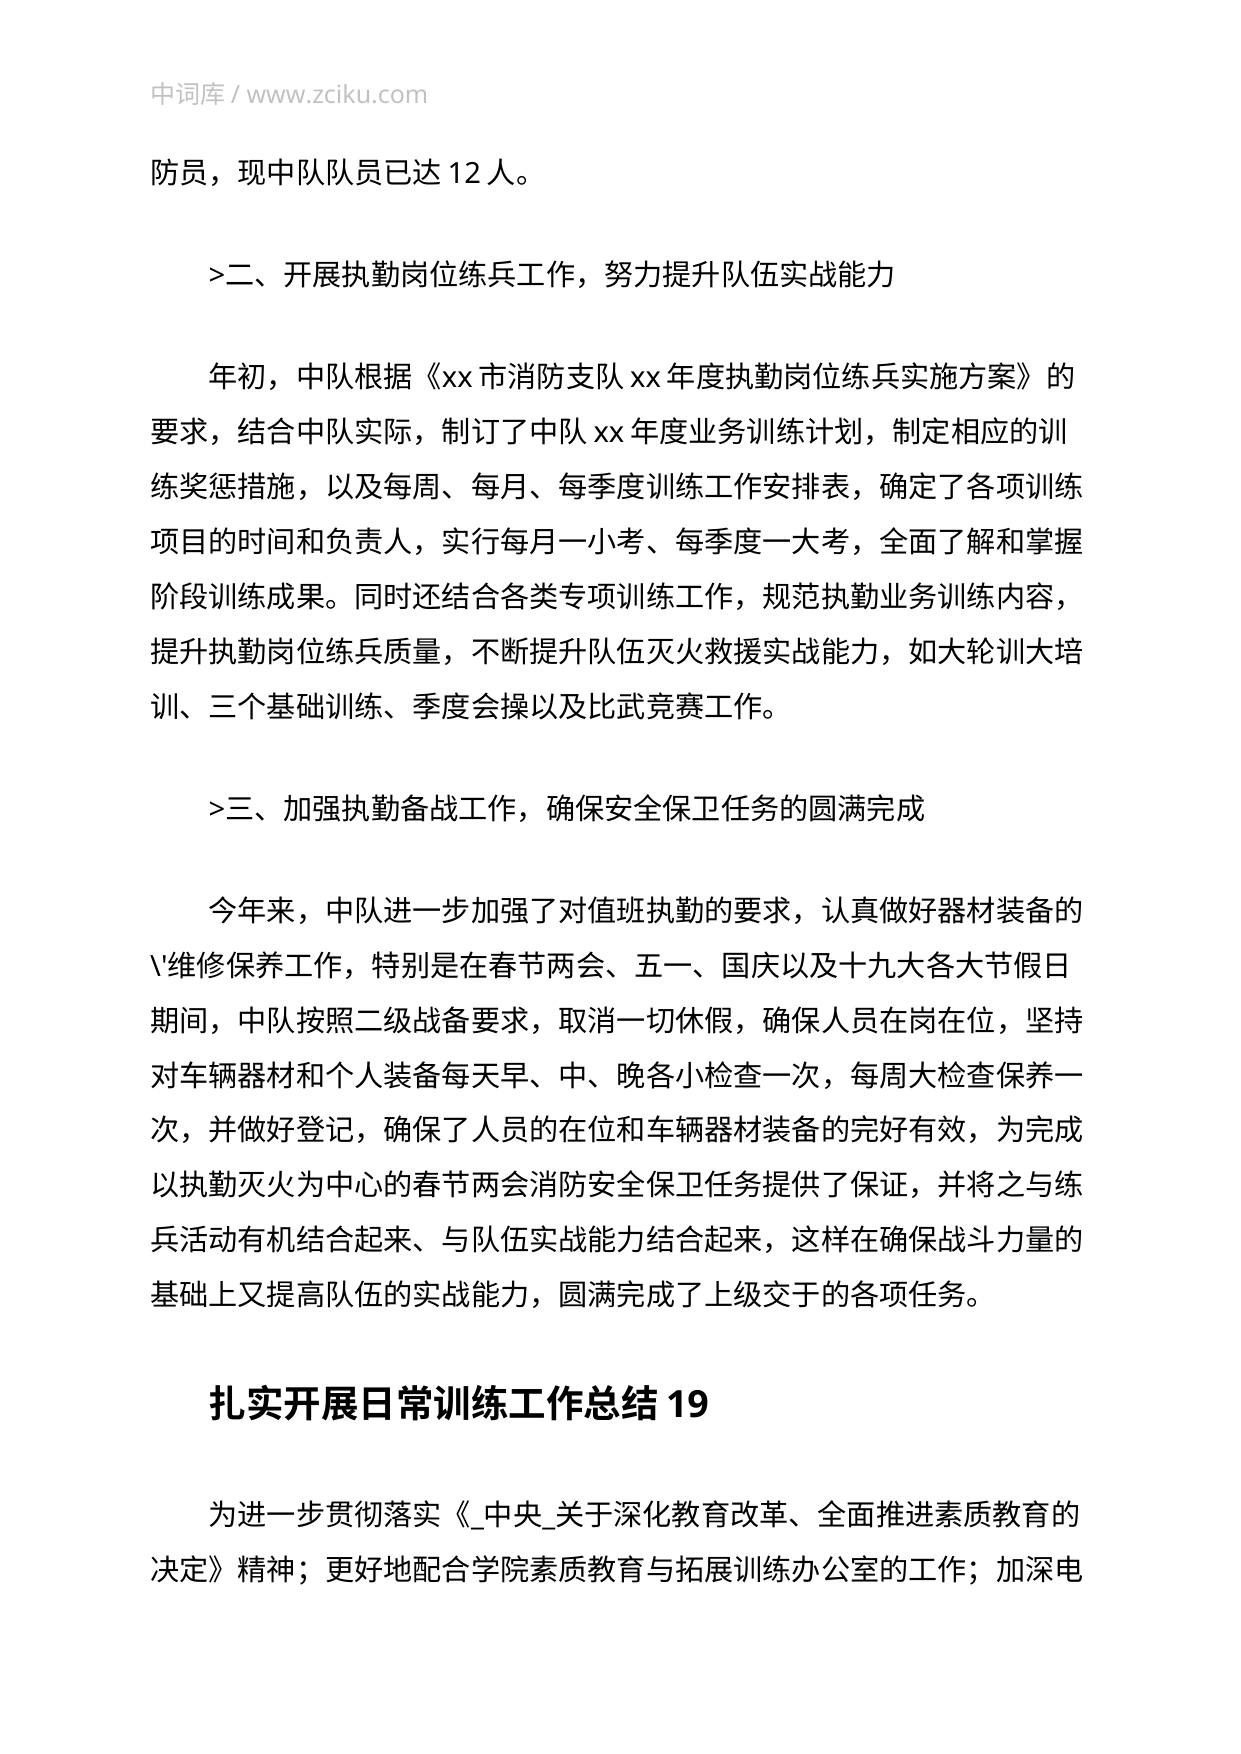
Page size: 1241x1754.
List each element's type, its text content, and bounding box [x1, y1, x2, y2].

text >二、开展执勤岗位练兵工作，努力提升队伍实战能力 [150, 252, 1090, 294]
text 扎实开展日常训练工作总结19 [150, 1373, 1090, 1428]
text 年初，中队根据《xx市消防支队xx年度执勤岗位练兵实施方案》的要求，结合中队实际，制订了中队xx年度业务训练计划，制定相应的训练奖惩措施，以及每周、每月、每季度训练工作安排表，确定了各项训练项目的时间和负责人，实行每月一小考、每季度一大考，全面了解和掌握阶段训练成果。同时还结合各类专项训练工作，规范执勤业务训练内容，提升执勤岗位练兵质量，不断提升队伍灭火救援实战能力，如大轮训大培训、三个基础训练、季度会操以及比武竞赛工作。 [150, 354, 1090, 726]
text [150, 1491, 1090, 1588]
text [150, 150, 1090, 192]
text >三、加强执勤备战工作，确保安全保卫任务的圆满完成 [150, 785, 1090, 828]
text 今年来，中队进一步加强了对值班执勤的要求，认真做好器材装备的\'维修保养工作，特别是在春节两会、五一、国庆以及十九大各大节假日期间，中队按照二级战备要求，取消一切休假，确保人员在岗在位，坚持对车辆器材和个人装备每天早、中、晚各小检查一次，每周大检查保养一次，并做好登记，确保了人员的在位和车辆器材装备的完好有效，为完成以执勤灭火为中心的春节两会消防安全保卫任务提供了保证，并将之与练兵活动有机结合起来、与队伍实战能力结合起来，这样在确保战斗力量的基础上又提高队伍的实战能力，圆满完成了上级交于的各项任务。 [150, 887, 1090, 1314]
